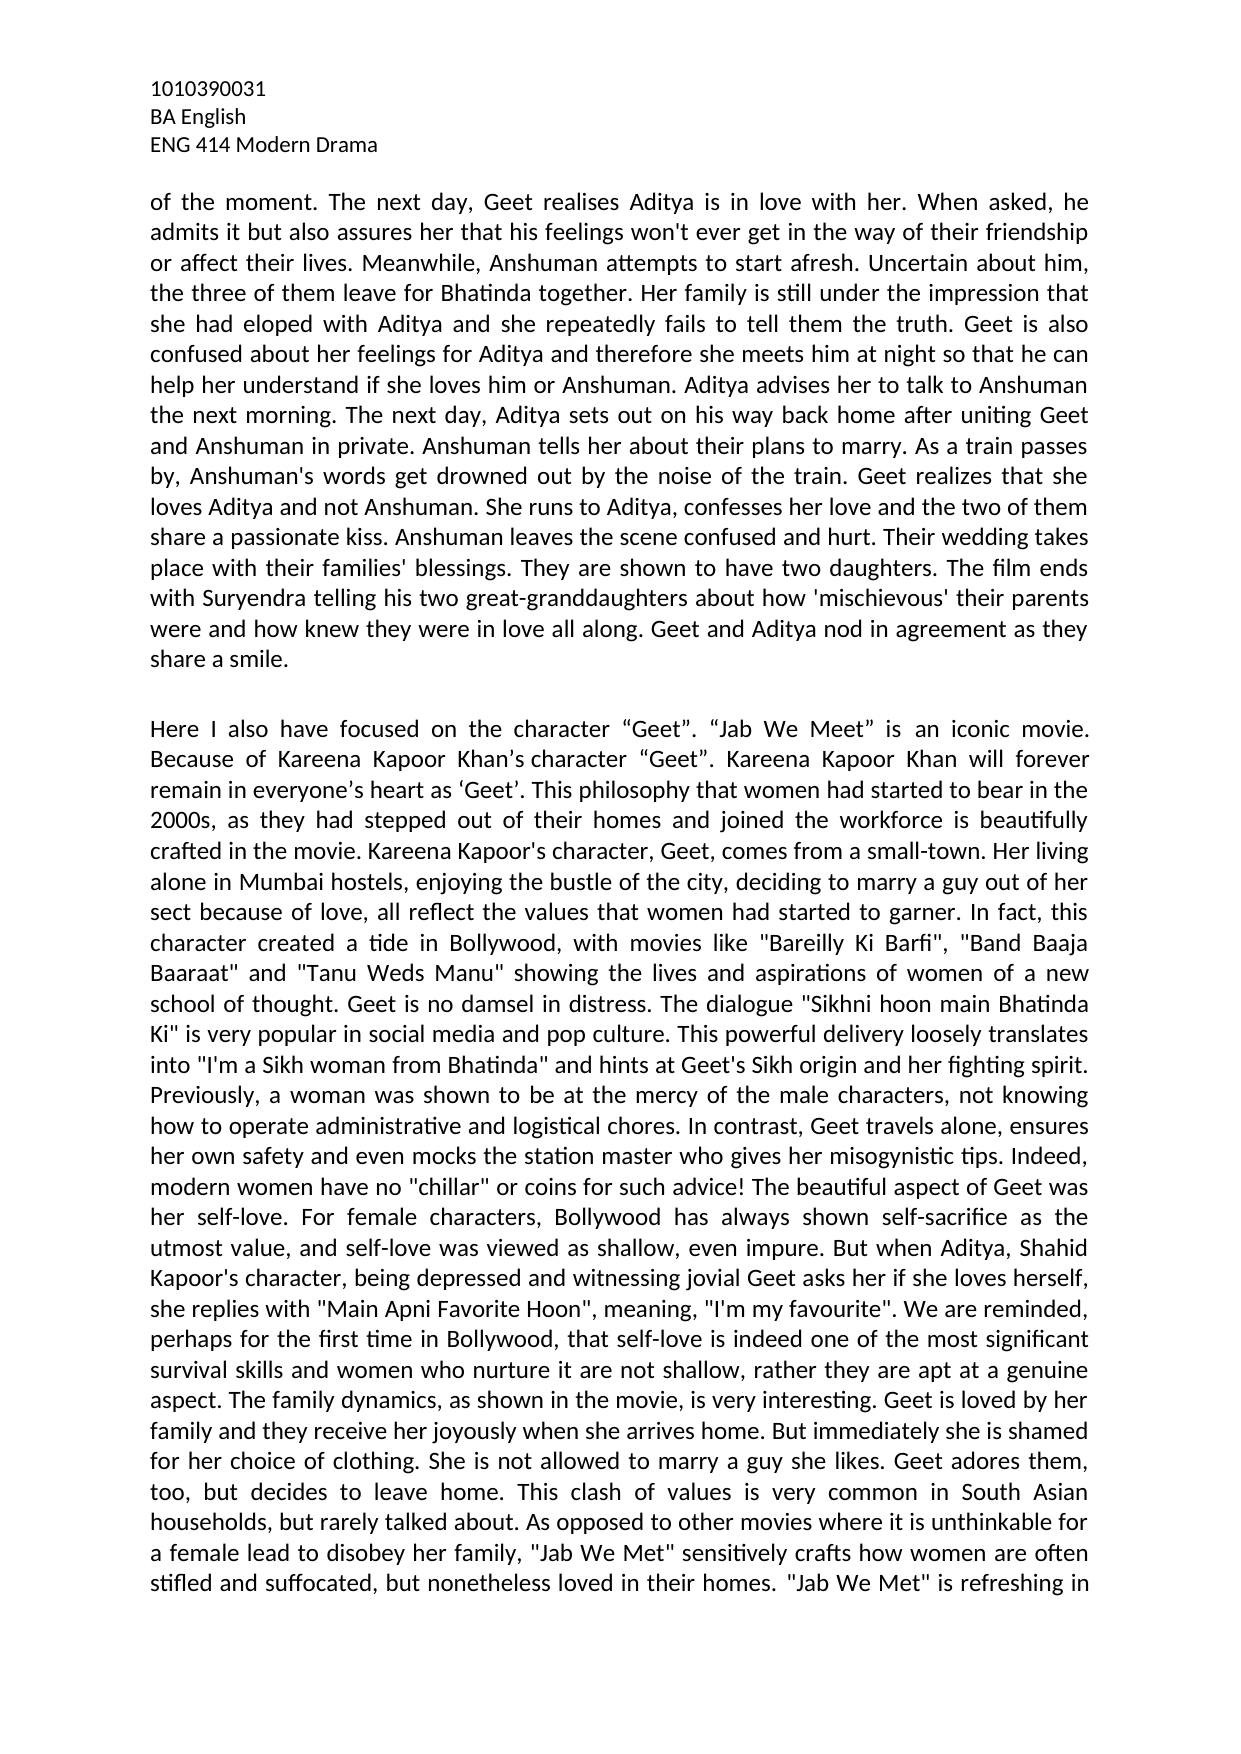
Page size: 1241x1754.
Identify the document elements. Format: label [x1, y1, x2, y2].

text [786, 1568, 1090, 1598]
text [150, 186, 1090, 674]
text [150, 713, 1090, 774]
